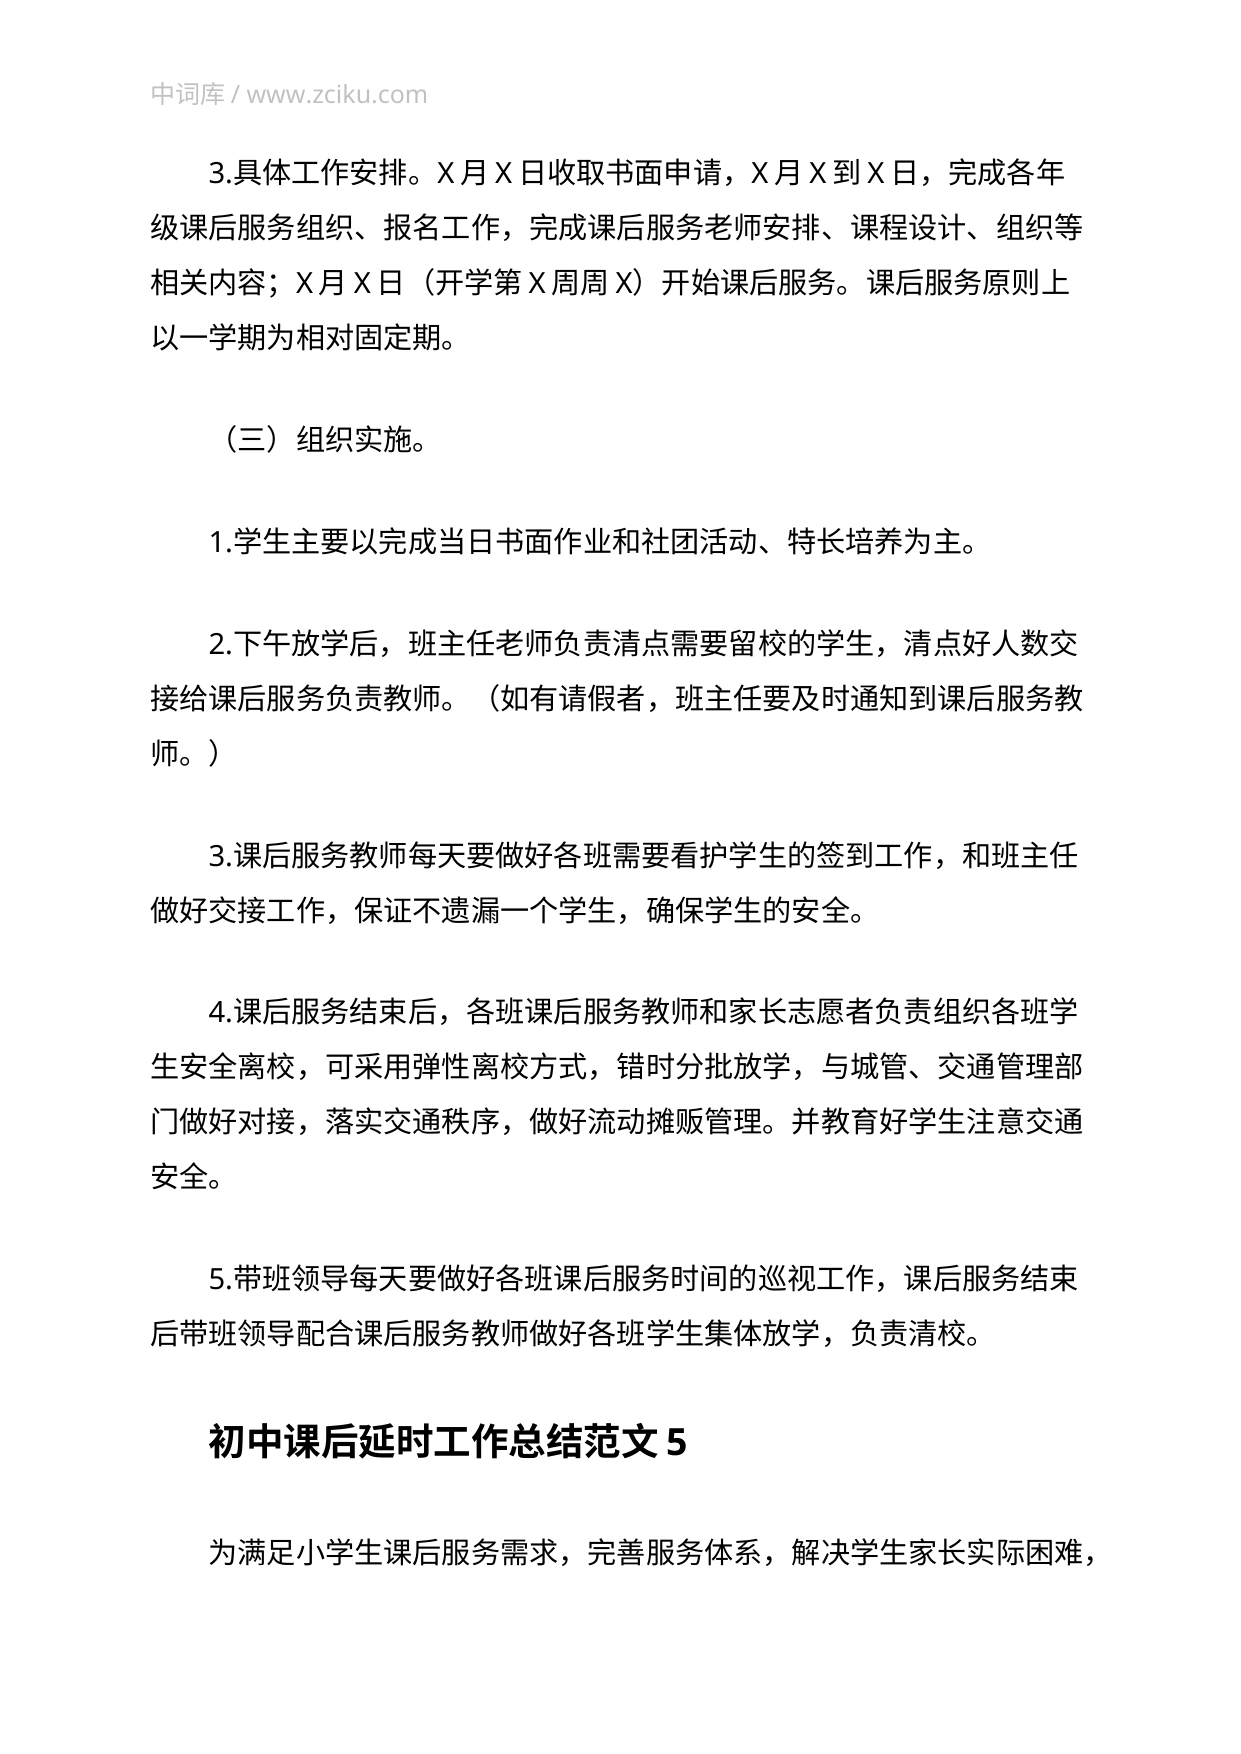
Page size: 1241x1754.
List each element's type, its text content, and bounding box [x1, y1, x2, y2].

text 3.具体工作安排。X月X日收取书面申请，X月X到X日，完成各年级课后服务组织、报名工作，完成课后服务老师安排、课程设计、组织等相关内容；X月X日（开学第X周周X）开始课后服务。课后服务原则上以一学期为相对固定期。 [150, 150, 1090, 357]
text 5.带班领导每天要做好各班课后服务时间的巡视工作，课后服务结束后带班领导配合课后服务教师做好各班学生集体放学，负责清校。 [150, 1255, 1090, 1353]
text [150, 1530, 1090, 1572]
text 1.学生主要以完成当日书面作业和社团活动、特长培养为主。 [150, 518, 1090, 561]
text 初中课后延时工作总结范文5 [150, 1412, 1090, 1467]
text 4.课后服务结束后，各班课后服务教师和家长志愿者负责组织各班学生安全离校，可采用弹性离校方式，错时分批放学，与城管、交通管理部门做好对接，落实交通秩序，做好流动摊贩管理。并教育好学生注意交通安全。 [150, 989, 1090, 1196]
text （三）组织实施。 [150, 417, 1090, 459]
text 2.下午放学后，班主任老师负责清点需要留校的学生，清点好人数交接给课后服务负责教师。（如有请假者，班主任要及时通知到课后服务教师。） [150, 620, 1090, 773]
text 3.课后服务教师每天要做好各班需要看护学生的签到工作，和班主任做好交接工作，保证不遗漏一个学生，确保学生的安全。 [150, 832, 1090, 929]
